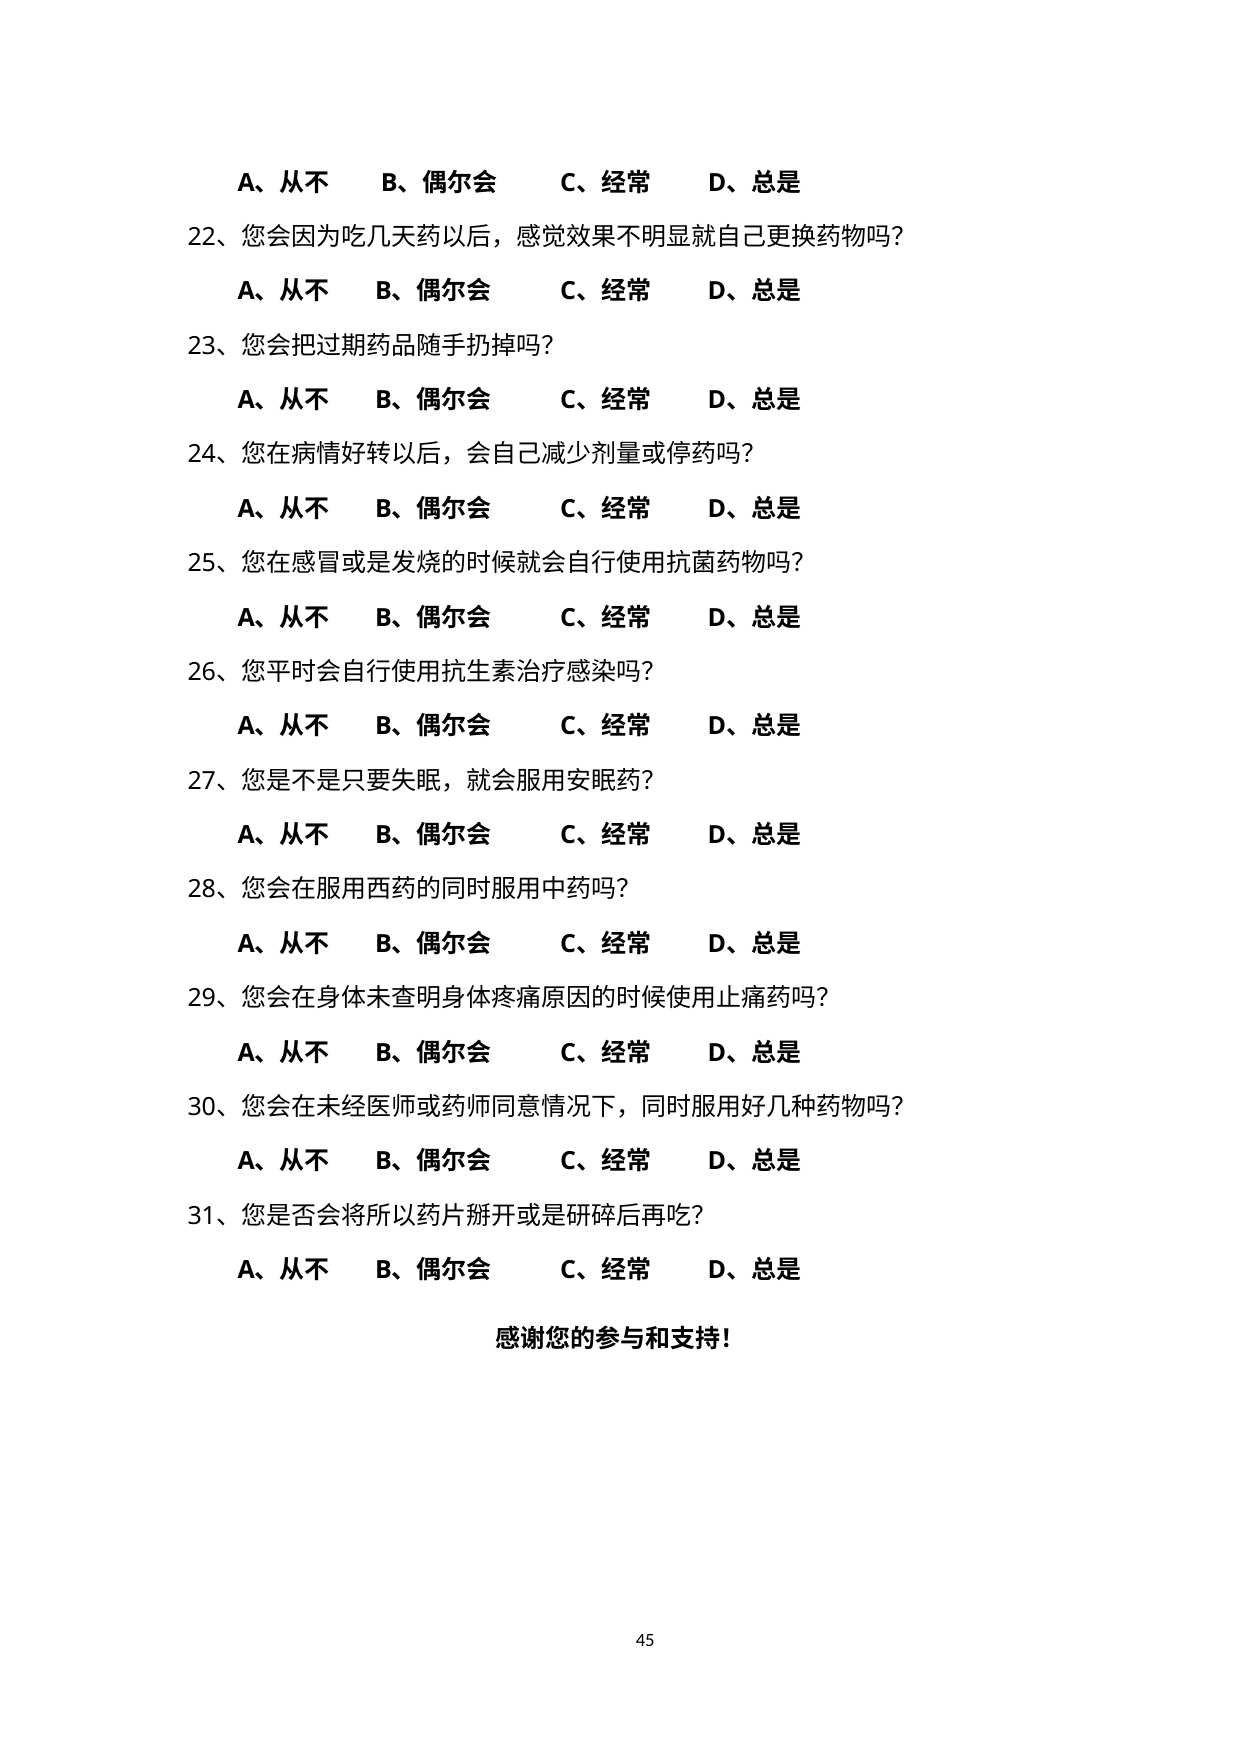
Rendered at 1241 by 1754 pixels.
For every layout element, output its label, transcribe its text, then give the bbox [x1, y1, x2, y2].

text 24、您在病情好转以后，会自己减少剂量或停药吗？ [187, 434, 1053, 470]
text A、从不 B、偶尔会 C、经常 D、总是 [187, 706, 1053, 742]
text A、从不 B、偶尔会 C、经常 D、总是 [187, 1249, 1053, 1286]
text 25、您在感冒或是发烧的时候就会自行使用抗菌药物吗？ [187, 543, 1053, 579]
text 23、您会把过期药品随手扔掉吗？ [187, 325, 1053, 361]
text A、从不 B、偶尔会 C、经常 D、总是 [187, 597, 1053, 633]
text 28、您会在服用西药的同时服用中药吗？ [187, 869, 1053, 905]
text A、从不 B、偶尔会 C、经常 D、总是 [187, 488, 1053, 524]
text 30、您会在未经医师或药师同意情况下，同时服用好几种药物吗？ [187, 1086, 1053, 1123]
text A、从不 B、偶尔会 C、经常 D、总是 [187, 923, 1053, 959]
text 31、您是否会将所以药片掰开或是研碎后再吃？ [187, 1195, 1053, 1231]
text A、从不 B、偶尔会 C、经常 D、总是 [187, 1032, 1053, 1068]
text A、从不 B、偶尔会 C、经常 D、总是 [187, 814, 1053, 851]
text 29、您会在身体未查明身体疼痛原因的时候使用止痛药吗？ [187, 978, 1053, 1014]
text A、从不 B、偶尔会 C、经常 D、总是 [187, 271, 1053, 307]
text 26、您平时会自行使用抗生素治疗感染吗？ [187, 651, 1053, 688]
text A、从不 B、偶尔会 C、经常 D、总是 [187, 1141, 1053, 1177]
text 感谢您的参与和支持！ [187, 1304, 1053, 1369]
text 22、您会因为吃几天药以后，感觉效果不明显就自己更换药物吗？ [187, 216, 1053, 253]
text A、从不 B、偶尔会 C、经常 D、总是 [187, 162, 1053, 198]
text 27、您是不是只要失眠，就会服用安眠药？ [187, 760, 1053, 796]
text A、从不 B、偶尔会 C、经常 D、总是 [187, 379, 1053, 416]
